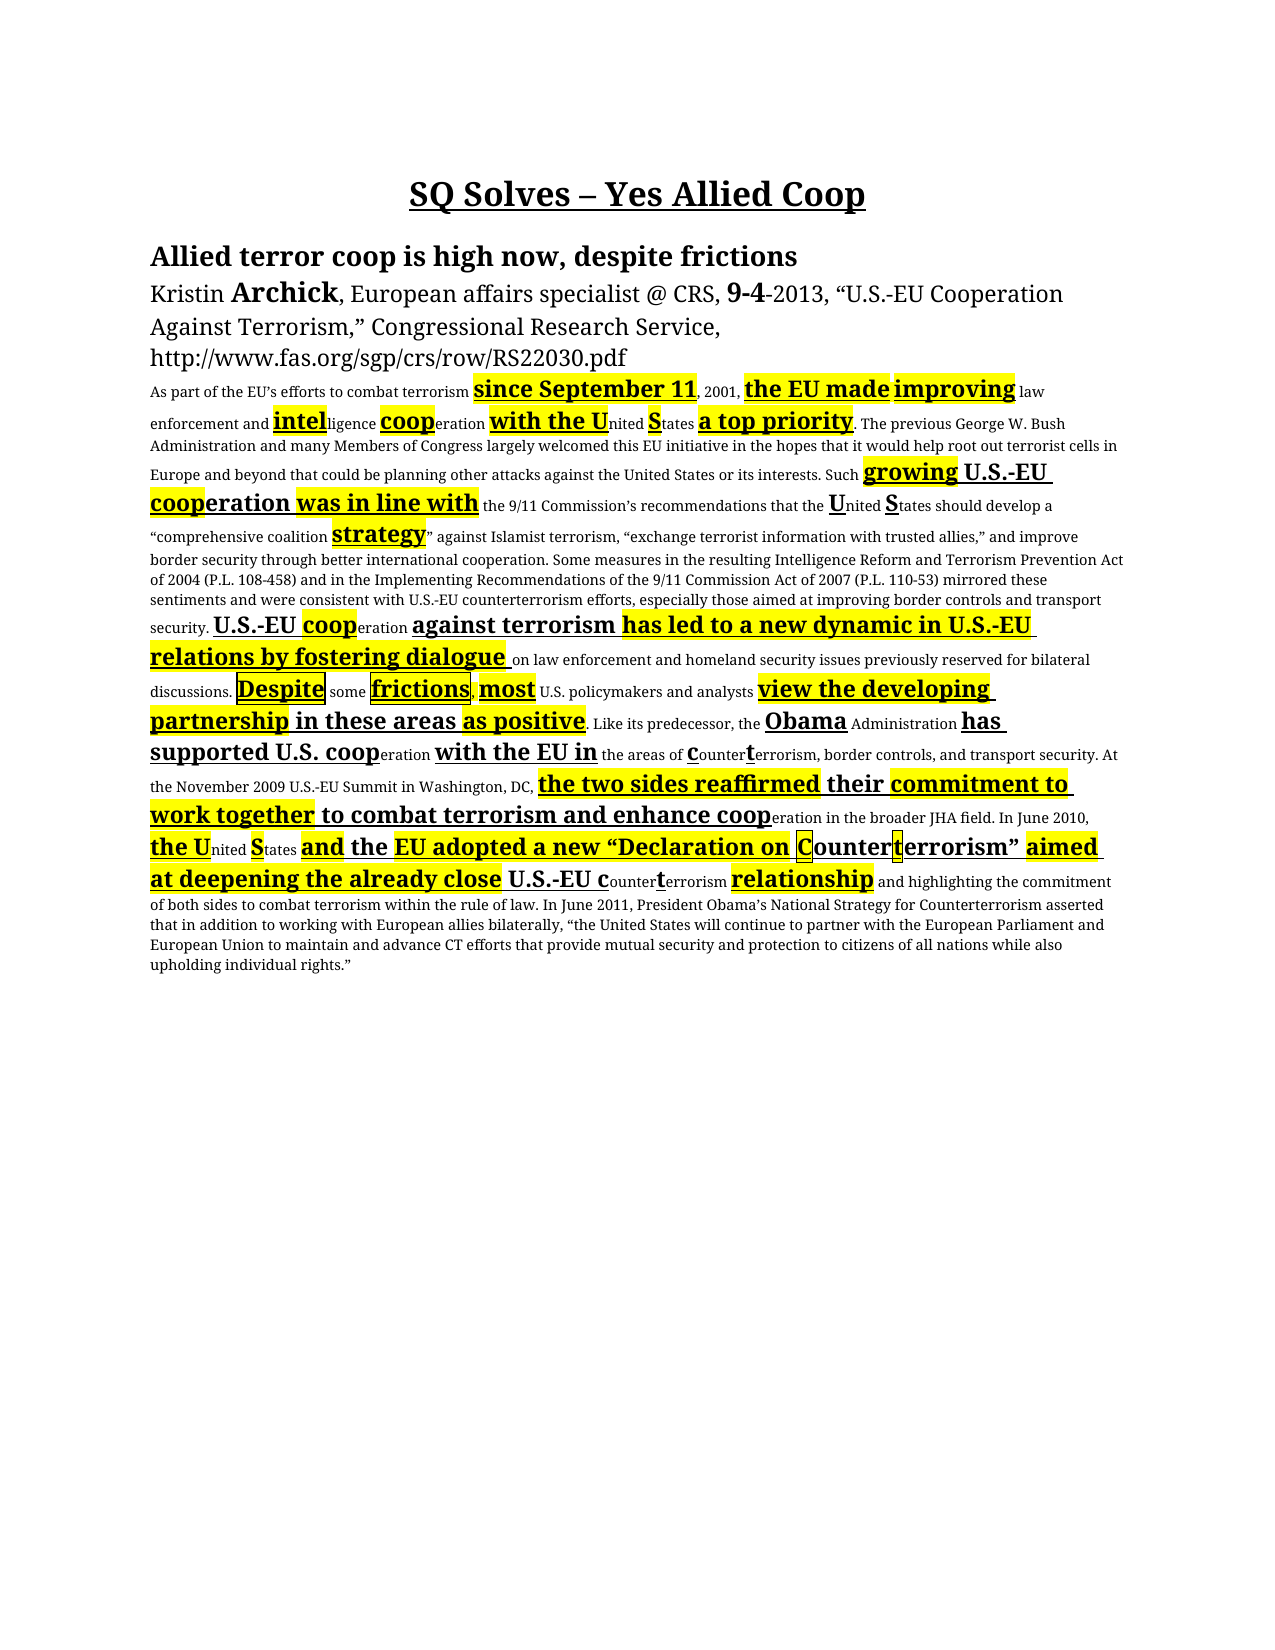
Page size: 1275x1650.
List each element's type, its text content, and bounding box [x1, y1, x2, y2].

text Kristin Archick, European affairs specialist @ CRS, 9-4-2013, “U.S.-EU Cooperation Against Terrorism,” Congressional Research Service, http://www.fas.org/sgp/crs/row/RS22030.pdf [150, 274, 1125, 373]
text As part of the EU’s efforts to combat terrorism since September 11, 2001, the EU made improving law enforcement and intelligence cooperation with the United States a top priority. The previous George W. Bush Administration and many Members of Congress largely welcomed this EU initiative in the hopes that it would help root out terrorist cells in Europe and beyond that could be planning other attacks against the United States or its interests. Such growing U.S.-EU cooperation was in line with the 9/11 Commission’s recommendations that the United States should develop a “comprehensive coalition strategy” against Islamist terrorism, “exchange terrorist information with trusted allies,” and improve border security through better international cooperation. Some measures in the resulting Intelligence Reform and Terrorism Prevention Act of 2004 (P.L. 108-458) and in the Implementing Recommendations of the 9/11 Commission Act of 2007 (P.L. 110-53) mirrored these sentiments and were consistent with U.S.-EU counterterrorism efforts, especially those aimed at improving border controls and transport security. U.S.-EU cooperation against terrorism has led to a new dynamic in U.S.-EU relations by fostering dialogue on law enforcement and homeland security issues previously reserved for bilateral discussions. Despite some frictions, most U.S. policymakers and analysts view the developing partnership in these areas as positive. Like its predecessor, the Obama Administration has supported U.S. cooperation with the EU in the areas of counterterrorism, border controls, and transport security. At the November 2009 U.S.-EU Summit in Washington, DC, the two sides reaffirmed their commitment to work together to combat terrorism and enhance cooperation in the broader JHA field. In June 2010, the United States and the EU adopted a new “Declaration on Counterterrorism” aimed at deepening the already close U.S.-EU counterterrorism relationship and highlighting the commitment of both sides to combat terrorism within the rule of law. In June 2011, President Obama’s National Strategy for Counterterrorism asserted that in addition to working with European allies bilaterally, “the United States will continue to partner with the European Parliament and European Union to maintain and advance CT efforts that provide mutual security and protection to citizens of all nations while also upholding individual rights.” [150, 373, 1125, 974]
subtitle Allied terror coop is high now, despite frictions [150, 237, 1125, 274]
subtitle SQ Solves – Yes Allied Coop [150, 171, 1125, 216]
